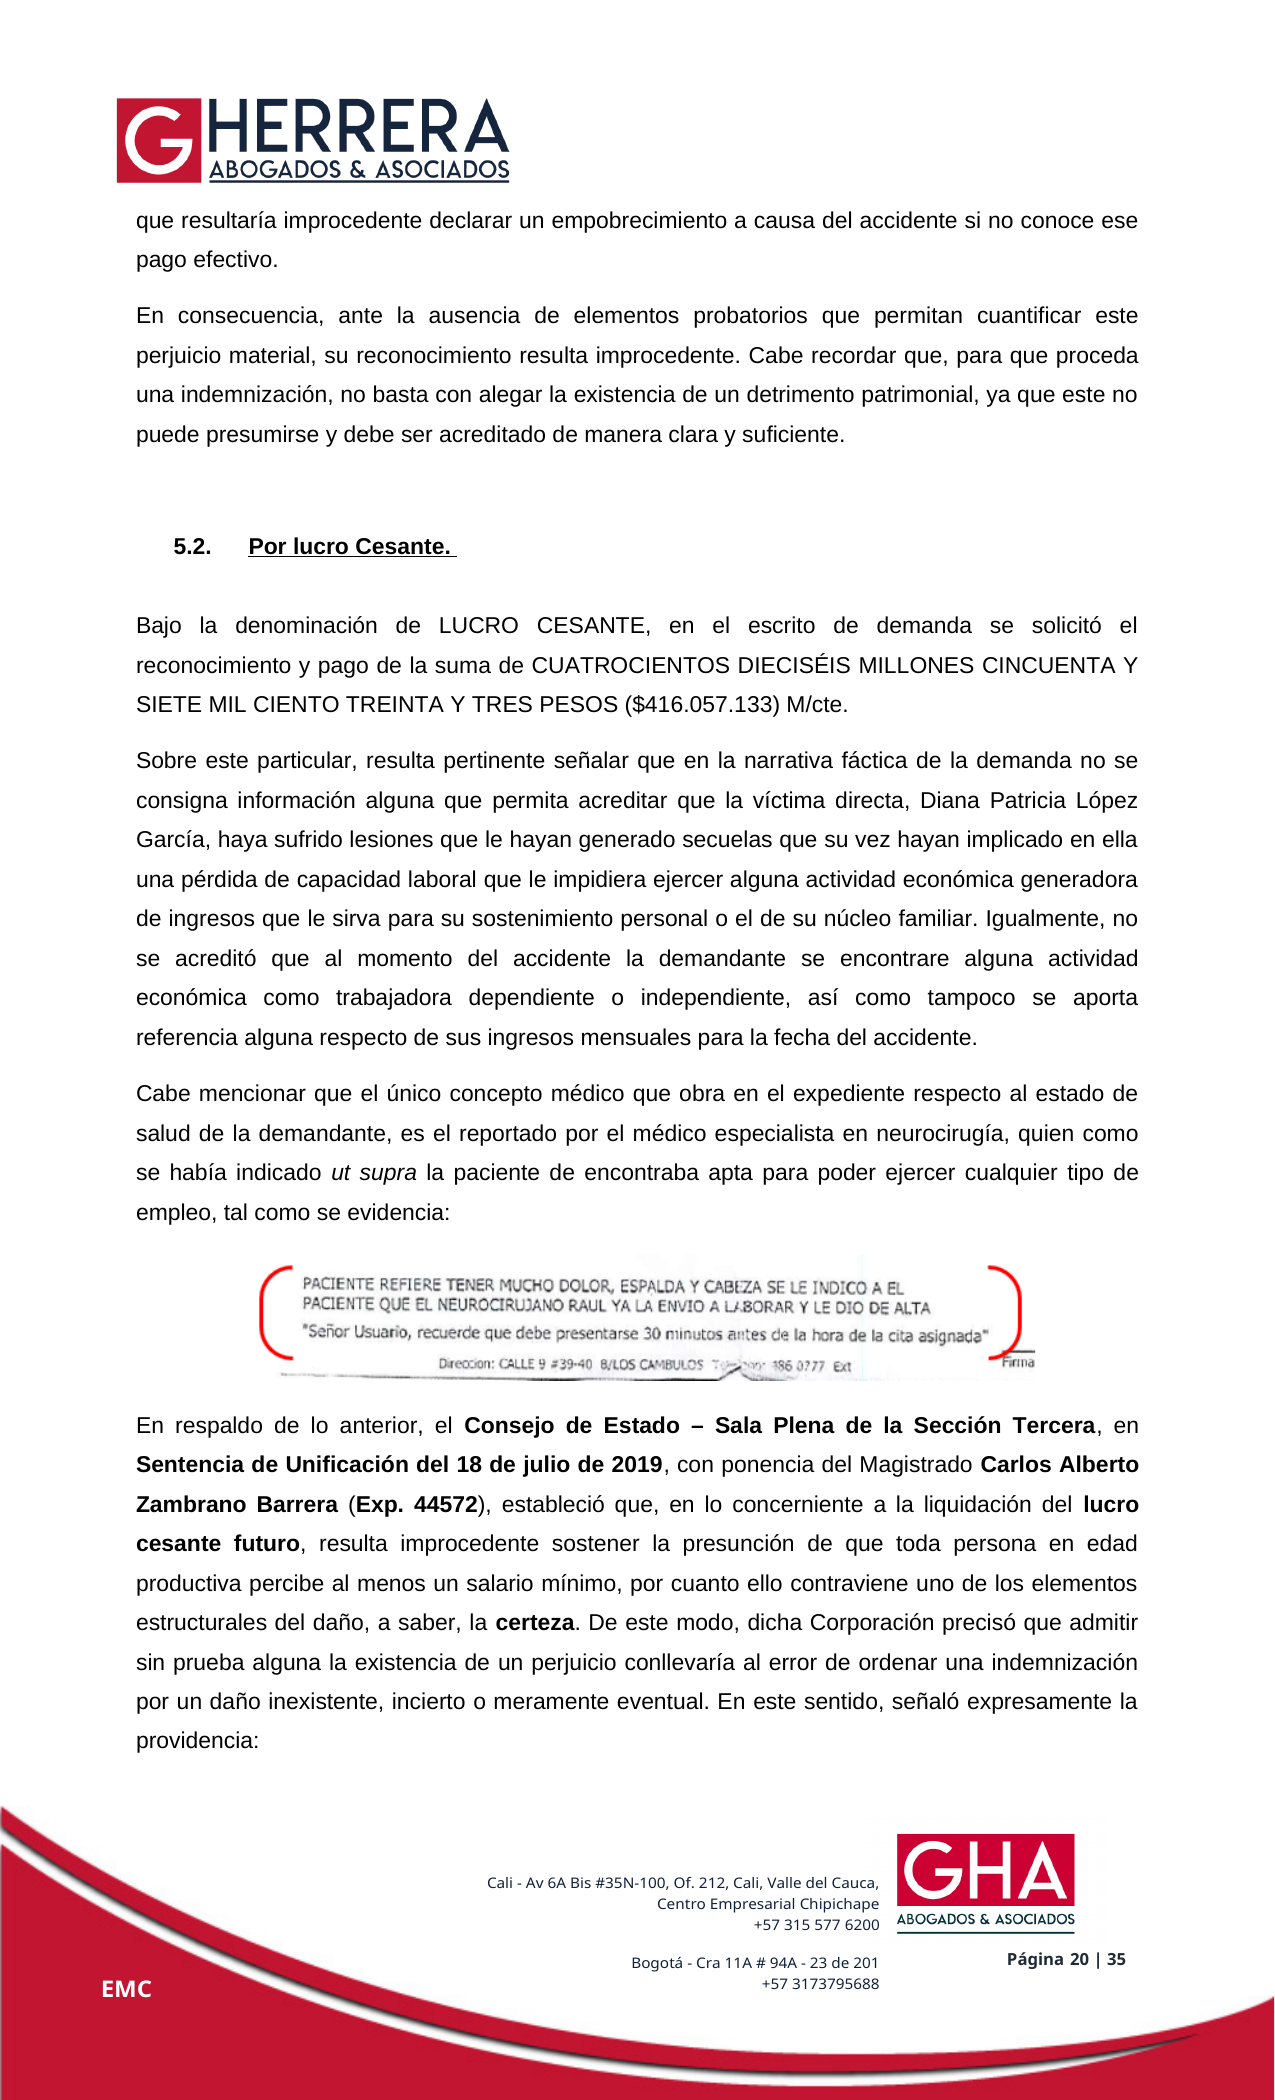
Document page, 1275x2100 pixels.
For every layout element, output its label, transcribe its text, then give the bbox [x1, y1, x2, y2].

picture [96, 75, 529, 206]
list Por lucro Cesante. [173, 533, 1139, 559]
text Sobre este particular, resulta pertinente señalar que en la narrativa fáctica de la demanda no se consigna información alguna que permita acreditar que la víctima directa, Diana Patricia López García, haya sufrido lesiones que le hayan generado secuelas que su vez hayan implicado en ella una pérdida de capacidad laboral que le impidiera ejercer alguna actividad económica generadora de ingresos que le sirva para su sostenimiento personal o el de su núcleo familiar. Igualmente, no se acreditó que al momento del accidente la demandante se encontrare alguna actividad económica como trabajadora dependiente o independiente, así como tampoco se aporta referencia alguna respecto de sus ingresos mensuales para la fecha del accidente. [136, 747, 1139, 1050]
text En consecuencia, ante la ausencia de elementos probatorios que permitan cuantificar este perjuicio material, su reconocimiento resulta improcedente. Cabe recordar que, para que proceda una indemnización, no basta con alegar la existencia de un detrimento patrimonial, ya que este no puede presumirse y debe ser acreditado de manera clara y suficiente. [136, 302, 1139, 447]
picture [239, 1254, 1036, 1381]
text Bajo la denominación de LUCRO CESANTE, en el escrito de demanda se solicitó el reconocimiento y pago de la suma de CUATROCIENTOS DIECISÉIS MILLONES CINCUENTA Y SIETE MIL CIENTO TREINTA Y TRES PESOS ($416.057.133) M/cte. [136, 612, 1139, 718]
text Cabe mencionar que el único concepto médico que obra en el expediente respecto al estado de salud de la demandante, es el reportado por el médico especialista en neurocirugía, quien como se había indicado ut supra la paciente de encontraba apta para poder ejercer cualquier tipo de empleo, tal como se evidencia: [136, 1080, 1139, 1225]
text En respaldo de lo anterior, el Consejo de Estado – Sala Plena de la Sección Tercera, en Sentencia de Unificación del 18 de julio de 2019, con ponencia del Magistrado Carlos Alberto Zambrano Barrera (Exp. 44572), estableció que, en lo concerniente a la liquidación del lucro cesante futuro, resulta improcedente sostener la presunción de que toda persona en edad productiva percibe al menos un salario mínimo, por cuanto ello contraviene uno de los elementos estructurales del daño, a saber, la certeza. De este modo, dicha Corporación precisó que admitir sin prueba alguna la existencia de un perjuicio conllevaría al error de ordenar una indemnización por un daño inexistente, incierto o meramente eventual. En este sentido, señaló expresamente la providencia: [136, 1412, 1139, 1754]
picture [0, 1793, 1275, 2100]
